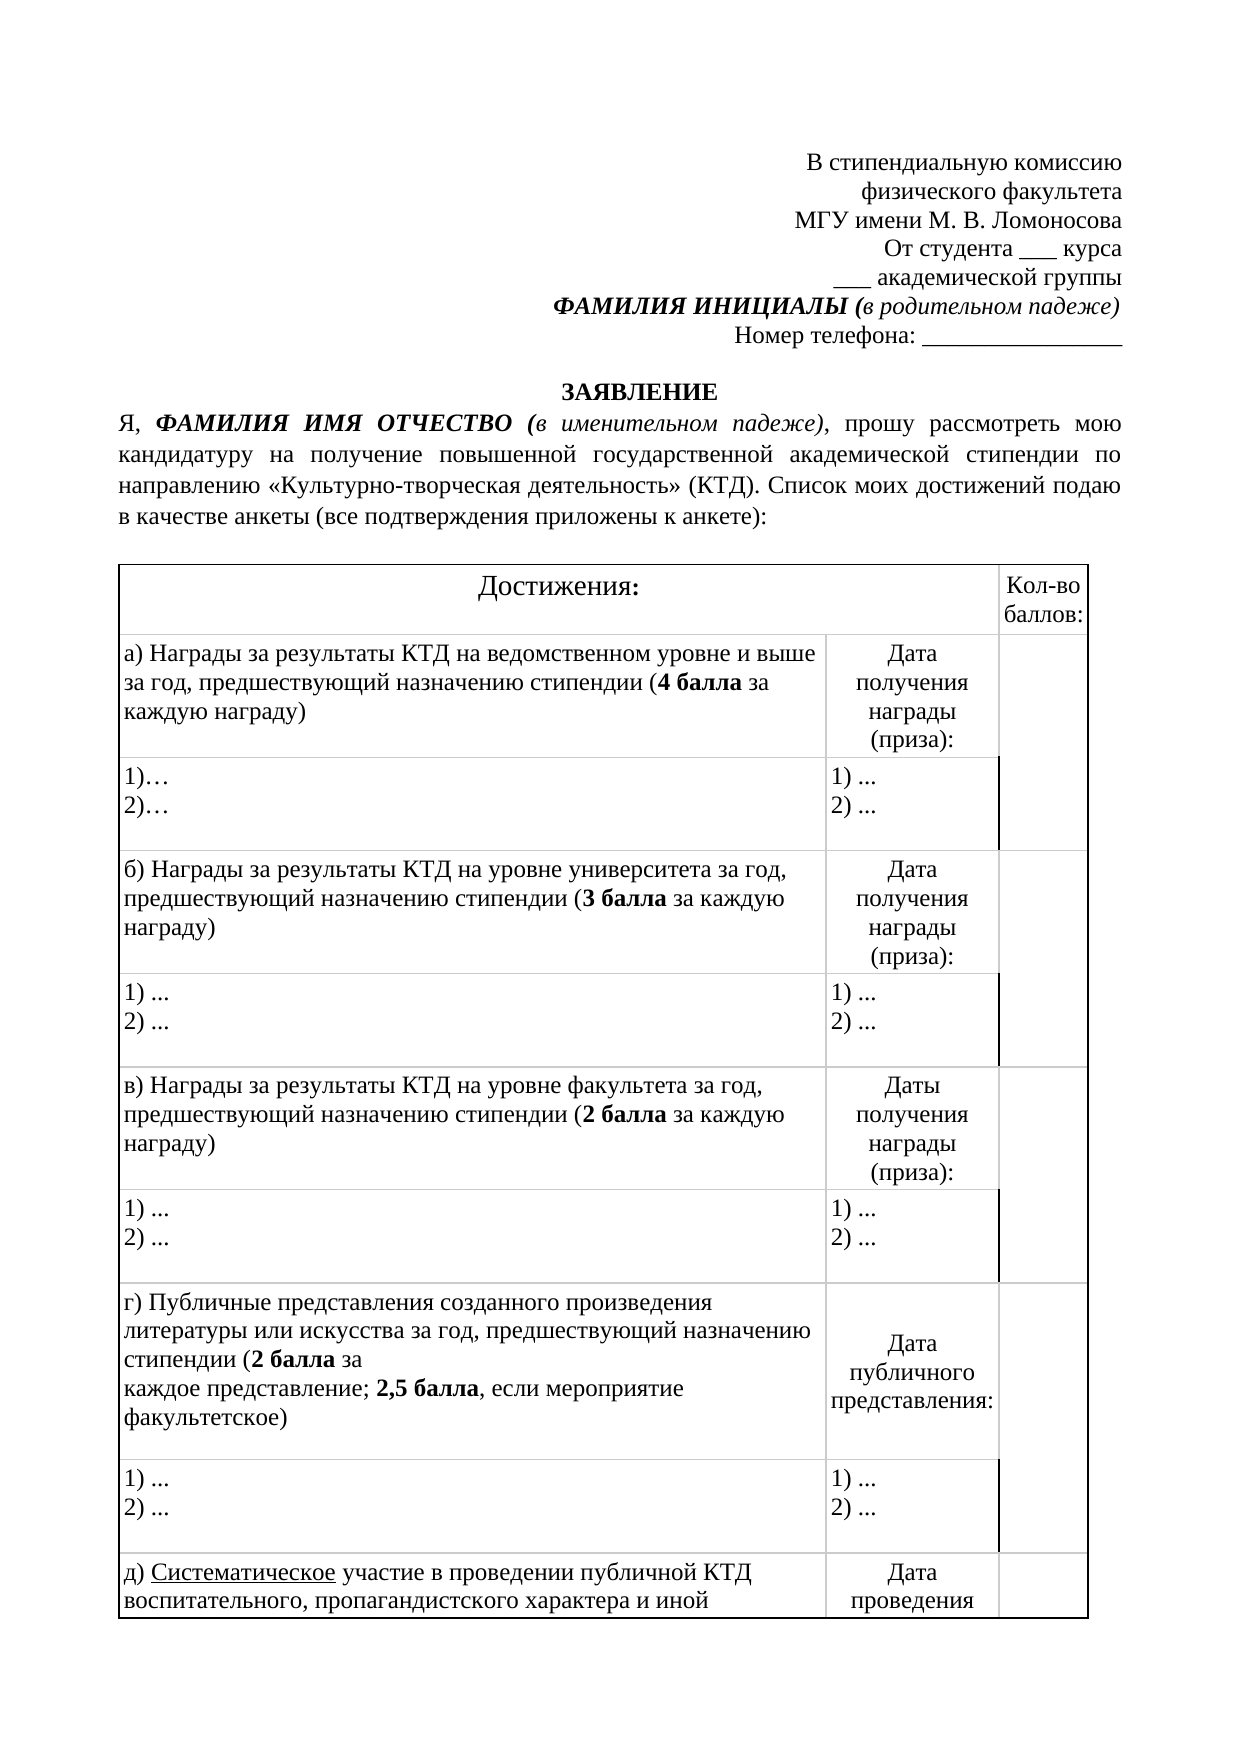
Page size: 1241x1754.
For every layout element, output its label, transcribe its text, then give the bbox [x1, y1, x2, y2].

table_cell Дата публичного представления: [827, 1284, 998, 1459]
text ФАМИЛИЯ ИНИЦИАЛЫ (в родительном падеже) [118, 291, 1122, 320]
table_header Достижения: [120, 565, 998, 634]
table_cell [1000, 1554, 1087, 1617]
text В стипендиальную комиссию [193, 147, 1122, 176]
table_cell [827, 1554, 998, 1617]
text Я, ФАМИЛИЯ ИМЯ ОТЧЕСТВО (в именительном падеже), прошу рассмотреть мою кандидатуру на получение повышенной государственной академической стипендии по направлению «Культурно-творческая деятельность» (КТД). Список моих достижений подаю в качестве анкеты (все подтверждения приложены к анкете): [118, 408, 1122, 530]
table_cell а) Награды за результаты КТД на ведомственном уровне и выше за год, предшествующий назначению стипендии (4 балла за каждую награду) [120, 635, 825, 756]
text ЗАЯВЛЕНИЕ [561, 377, 1122, 406]
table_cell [120, 1554, 825, 1617]
text физического факультета [118, 176, 1122, 205]
table_cell Даты получения награды (приза): [827, 1068, 998, 1189]
table_cell [1000, 1284, 1087, 1552]
table_cell г) Публичные представления созданного произведения литературы или искусства за год, предшествующий назначению стипендии (2 балла за каждое представление; 2,5 балла, если мероприятие факультетское) [120, 1284, 825, 1459]
text ___ академической группы [118, 262, 1122, 291]
text МГУ имени М. В. Ломоносова [118, 205, 1122, 233]
table_cell 1) ... 2) ... [827, 1190, 998, 1282]
table_cell 1) ... 2) ... [120, 1460, 825, 1552]
table_cell 1) ... 2) ... [120, 1190, 825, 1282]
text Номер телефона: ________________ [118, 320, 1122, 348]
table_cell в) Награды за результаты КТД на уровне факультета за год, предшествующий назначению стипендии (2 балла за каждую награду) [120, 1068, 825, 1189]
table_cell 1) ... 2) ... [827, 1460, 998, 1552]
table_cell б) Награды за результаты КТД на уровне университета за год, предшествующий назначению стипендии (3 балла за каждую награду) [120, 851, 825, 973]
table_cell Дата получения награды (приза): [827, 851, 998, 973]
table_cell 1) ... 2) ... [827, 758, 998, 850]
table_header Кол-во баллов: [1000, 565, 1087, 634]
table_cell Дата получения награды (приза): [827, 635, 998, 756]
table_cell [1000, 851, 1087, 1066]
text От студента ___ курса [118, 233, 1122, 262]
table_cell [1000, 1068, 1087, 1282]
table_cell 1) ... 2) ... [120, 974, 825, 1066]
table_cell 1)… 2)… [120, 758, 825, 850]
table_cell [1000, 635, 1087, 850]
table_cell 1) ... 2) ... [827, 974, 998, 1066]
